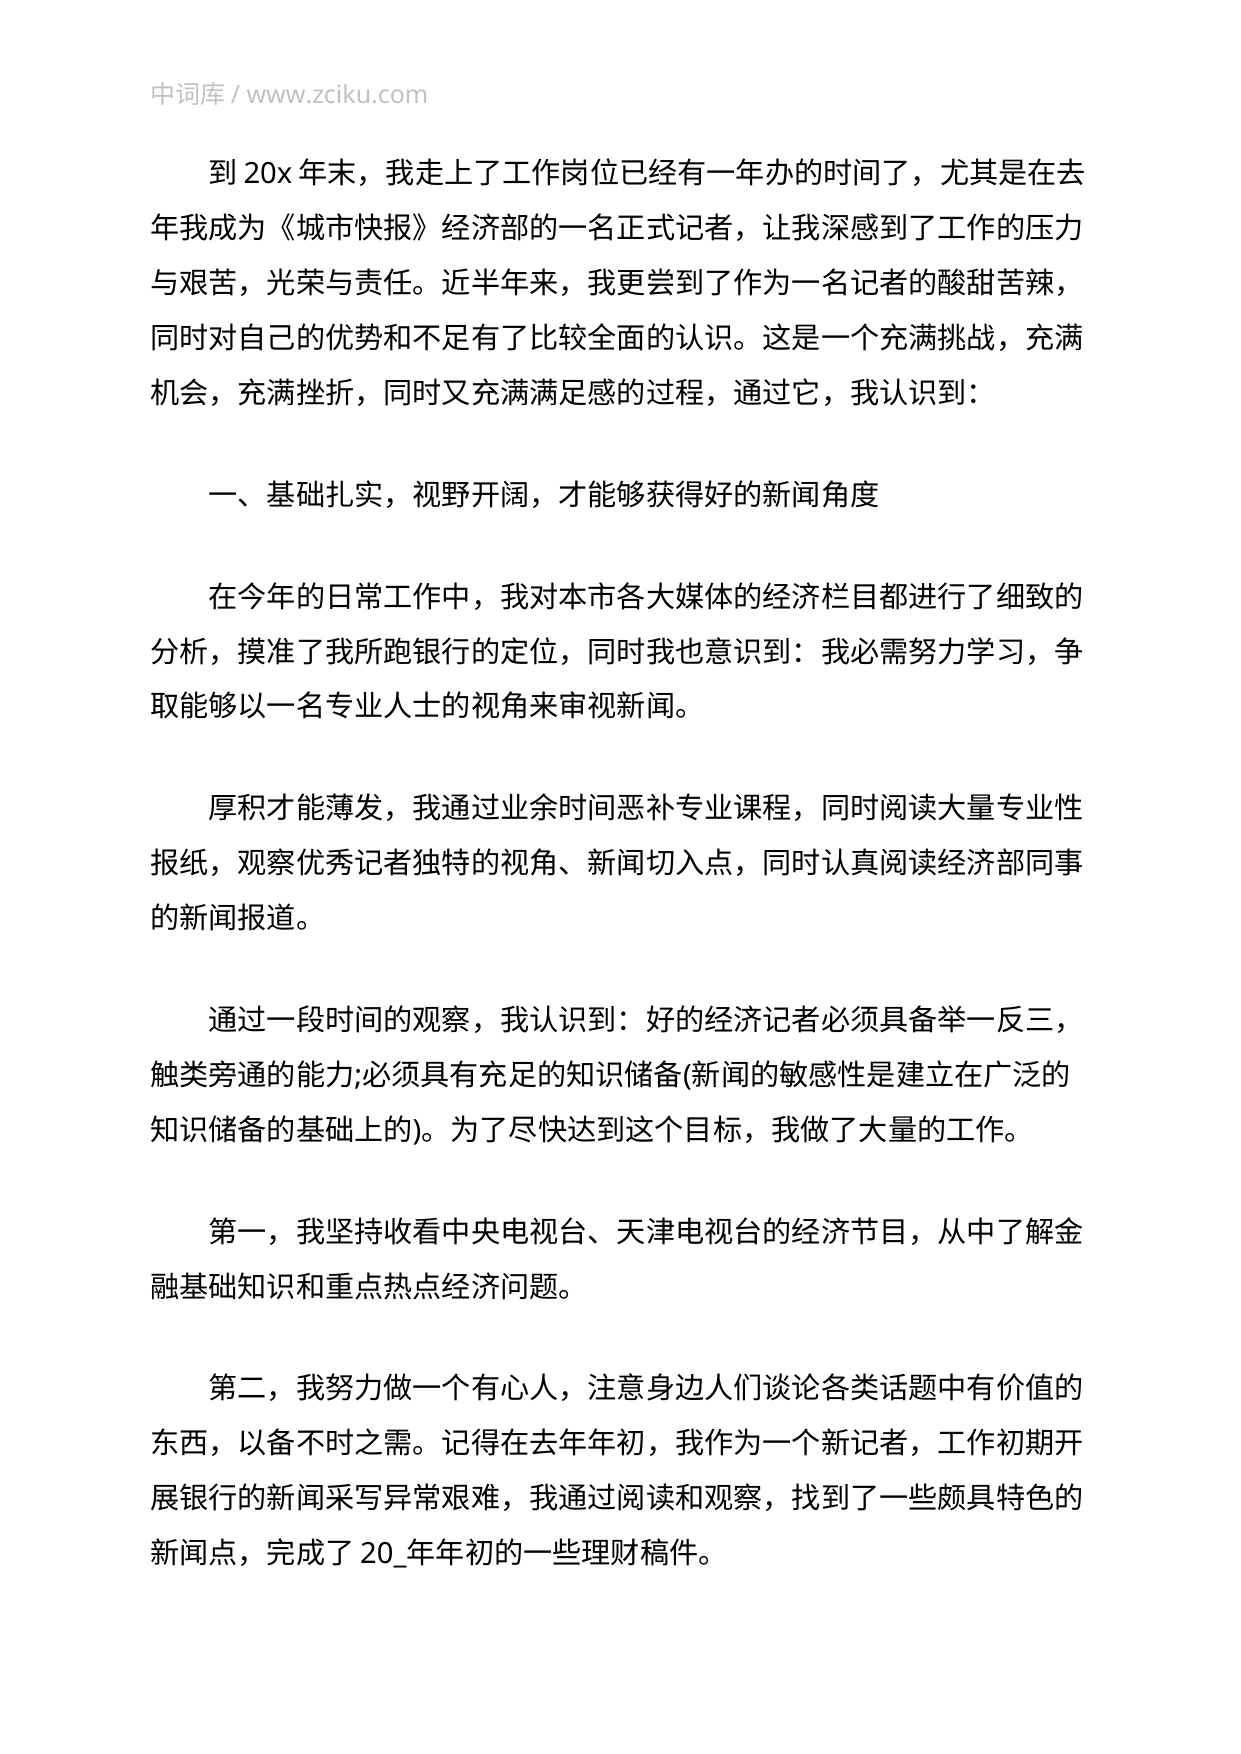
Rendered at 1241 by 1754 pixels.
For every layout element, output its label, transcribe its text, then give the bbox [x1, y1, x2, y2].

text 厚积才能薄发，我通过业余时间恶补专业课程，同时阅读大量专业性报纸，观察优秀记者独特的视角、新闻切入点，同时认真阅读经济部同事的新闻报道。 [150, 785, 1090, 937]
text 到20x年末，我走上了工作岗位已经有一年办的时间了，尤其是在去年我成为《城市快报》经济部的一名正式记者，让我深感到了工作的压力与艰苦，光荣与责任。近半年来，我更尝到了作为一名记者的酸甜苦辣，同时对自己的优势和不足有了比较全面的认识。这是一个充满挑战，充满机会，充满挫折，同时又充满满足感的过程，通过它，我认识到： [150, 150, 1090, 412]
text 第二，我努力做一个有心人，注意身边人们谈论各类话题中有价值的东西，以备不时之需。记得在去年年初，我作为一个新记者，工作初期开展银行的新闻采写异常艰难，我通过阅读和观察，找到了一些颇具特色的新闻点，完成了20_年年初的一些理财稿件。 [150, 1365, 1090, 1572]
text 第一，我坚持收看中央电视台、天津电视台的经济节目，从中了解金融基础知识和重点热点经济问题。 [150, 1208, 1090, 1305]
text 一、基础扎实，视野开阔，才能够获得好的新闻角度 [150, 471, 1090, 514]
text 通过一段时间的观察，我认识到：好的经济记者必须具备举一反三，触类旁通的能力;必须具有充足的知识储备(新闻的敏感性是建立在广泛的知识储备的基础上的)。为了尽快达到这个目标，我做了大量的工作。 [150, 996, 1090, 1149]
text 在今年的日常工作中，我对本市各大媒体的经济栏目都进行了细致的分析，摸准了我所跑银行的定位，同时我也意识到：我必需努力学习，争取能够以一名专业人士的视角来审视新闻。 [150, 573, 1090, 725]
